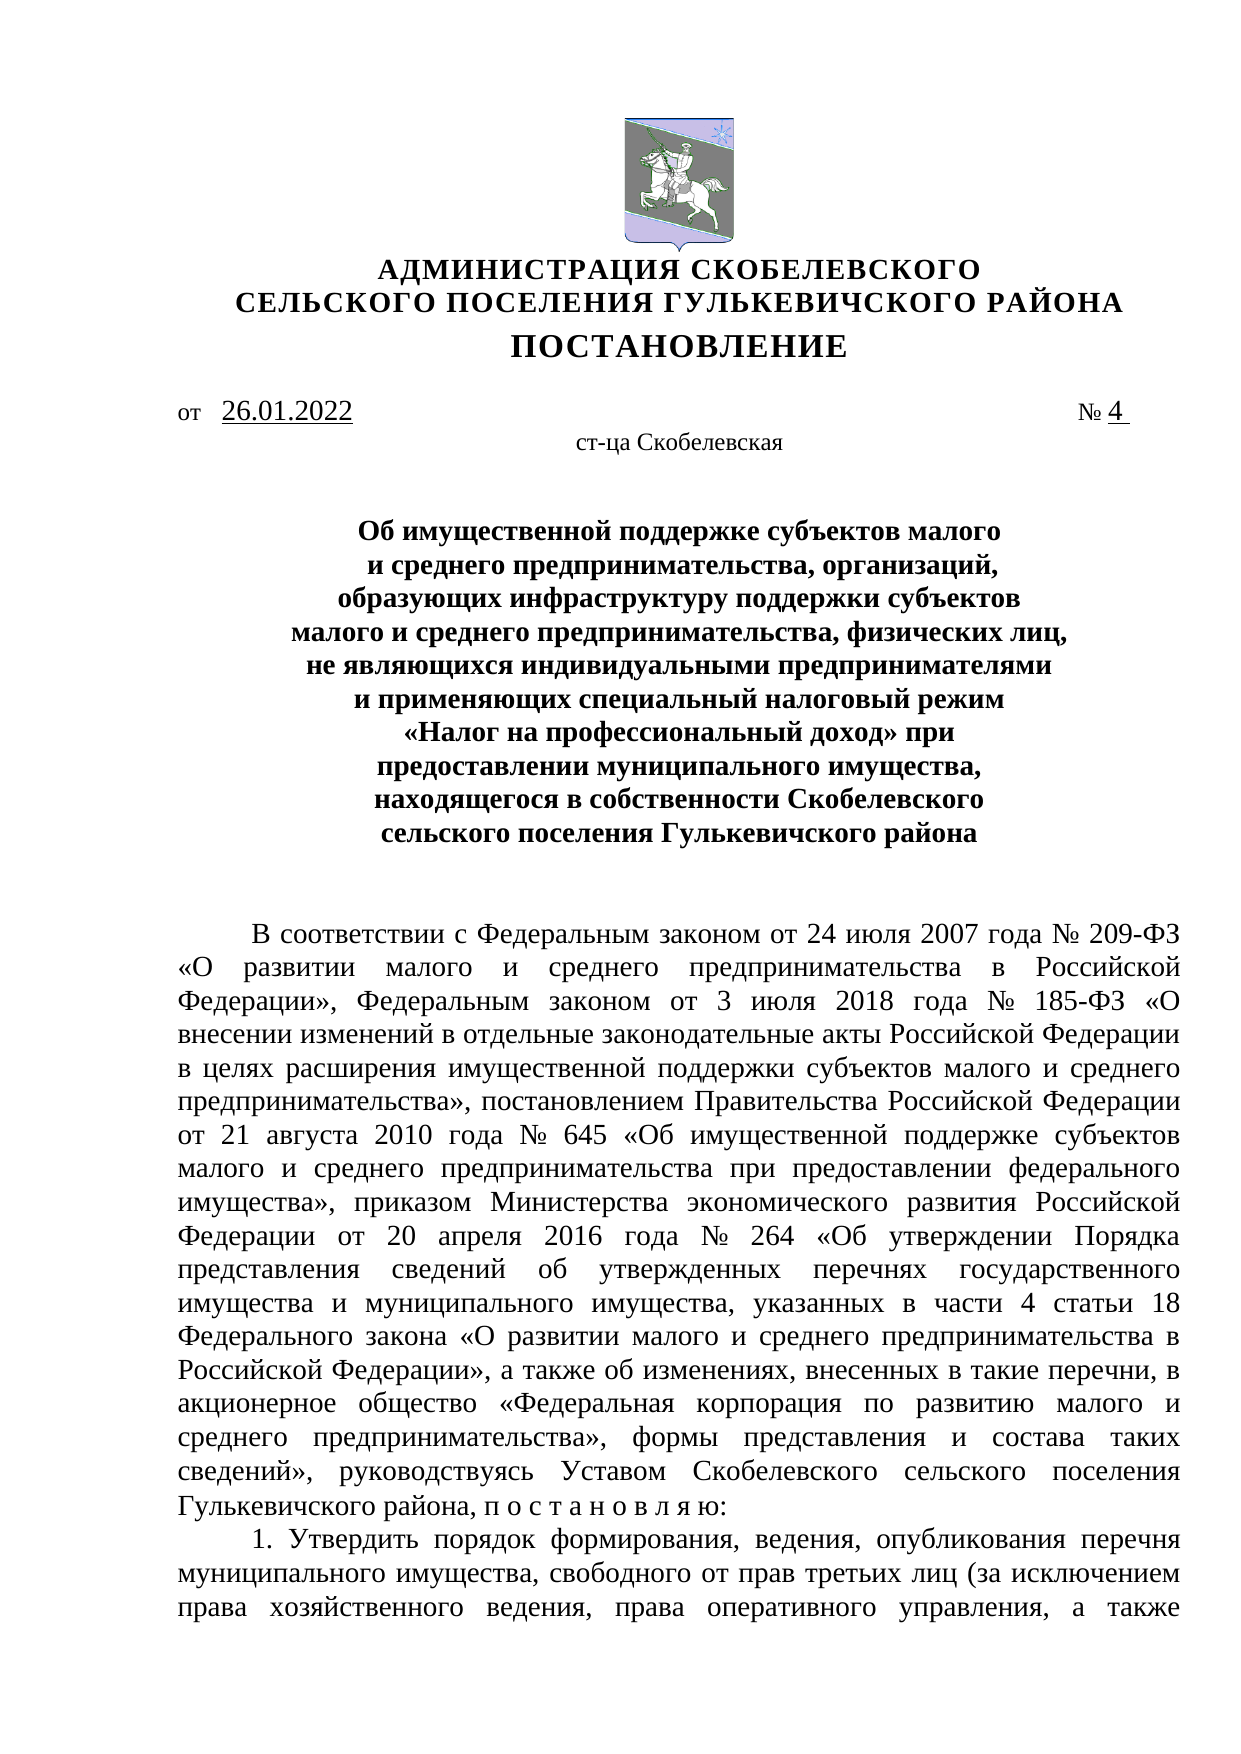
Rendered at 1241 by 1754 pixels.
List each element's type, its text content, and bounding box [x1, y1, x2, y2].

picture [624, 118, 734, 252]
text сельского поселения Гулькевичского района [177, 815, 1181, 849]
text и применяющих специальный налоговый режим [177, 681, 1181, 714]
text ст-ца Скобелевская [177, 427, 1181, 456]
text не являющихся индивидуальными предпринимателями [177, 647, 1181, 681]
text малого и среднего предпринимательства, физических лиц, [177, 614, 1181, 647]
text В соответствии с Федеральным законом от 24 июля 2007 года № 209-ФЗ «О развитии малого и среднего предпринимательства в Российской Федерации», Федеральным законом от 3 июля 2018 года № 185-ФЗ «О внесении изменений в отдельные законодательные акты Российской Федерации в целях расширения имущественной поддержки субъектов малого и среднего предпринимательства», постановлением Правительства Российской Федерации от 21 августа 2010 года № 645 «Об имущественной поддержке субъектов малого и среднего предпринимательства при предоставлении федерального имущества», приказом Министерства экономического развития Российской Федерации от 20 апреля 2016 года № 264 «Об утверждении Порядка представления сведений об утвержденных перечнях государственного имущества и муниципального имущества, указанных в части 4 статьи 18 Федерального закона «О развитии малого и среднего предпринимательства в Российской Федерации», а также об изменениях, внесенных в такие перечни, в акционерное общество «Федеральная корпорация по развитию малого и среднего предпринимательства», формы представления и состава таких сведений», руководствуясь Уставом Скобелевского сельского поселения Гулькевичского района, п о с т а н о в л я ю: [177, 916, 1181, 1522]
title АДМИНИСТРАЦИЯ СКОБЕЛЕВСКОГО [177, 252, 1181, 286]
text и среднего предпринимательства, организаций, [177, 547, 1181, 580]
text Об имущественной поддержке субъектов малого [177, 513, 1181, 547]
text от 26.01.2022 № 4 [177, 393, 1181, 427]
subtitle СЕЛЬСКОГО ПОСЕЛЕНИЯ ГУЛЬКЕВИЧСКОГО РАЙОНА [177, 286, 1181, 319]
text ПОСТАНОВЛЕНИЕ [177, 326, 1181, 365]
text предоставлении муниципального имущества, [177, 748, 1181, 782]
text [177, 1522, 1181, 1622]
text находящегося в собственности Скобелевского [177, 782, 1181, 815]
text образующих инфраструктуру поддержки субъектов [177, 580, 1181, 614]
text «Налог на профессиональный доход» при [177, 714, 1181, 748]
